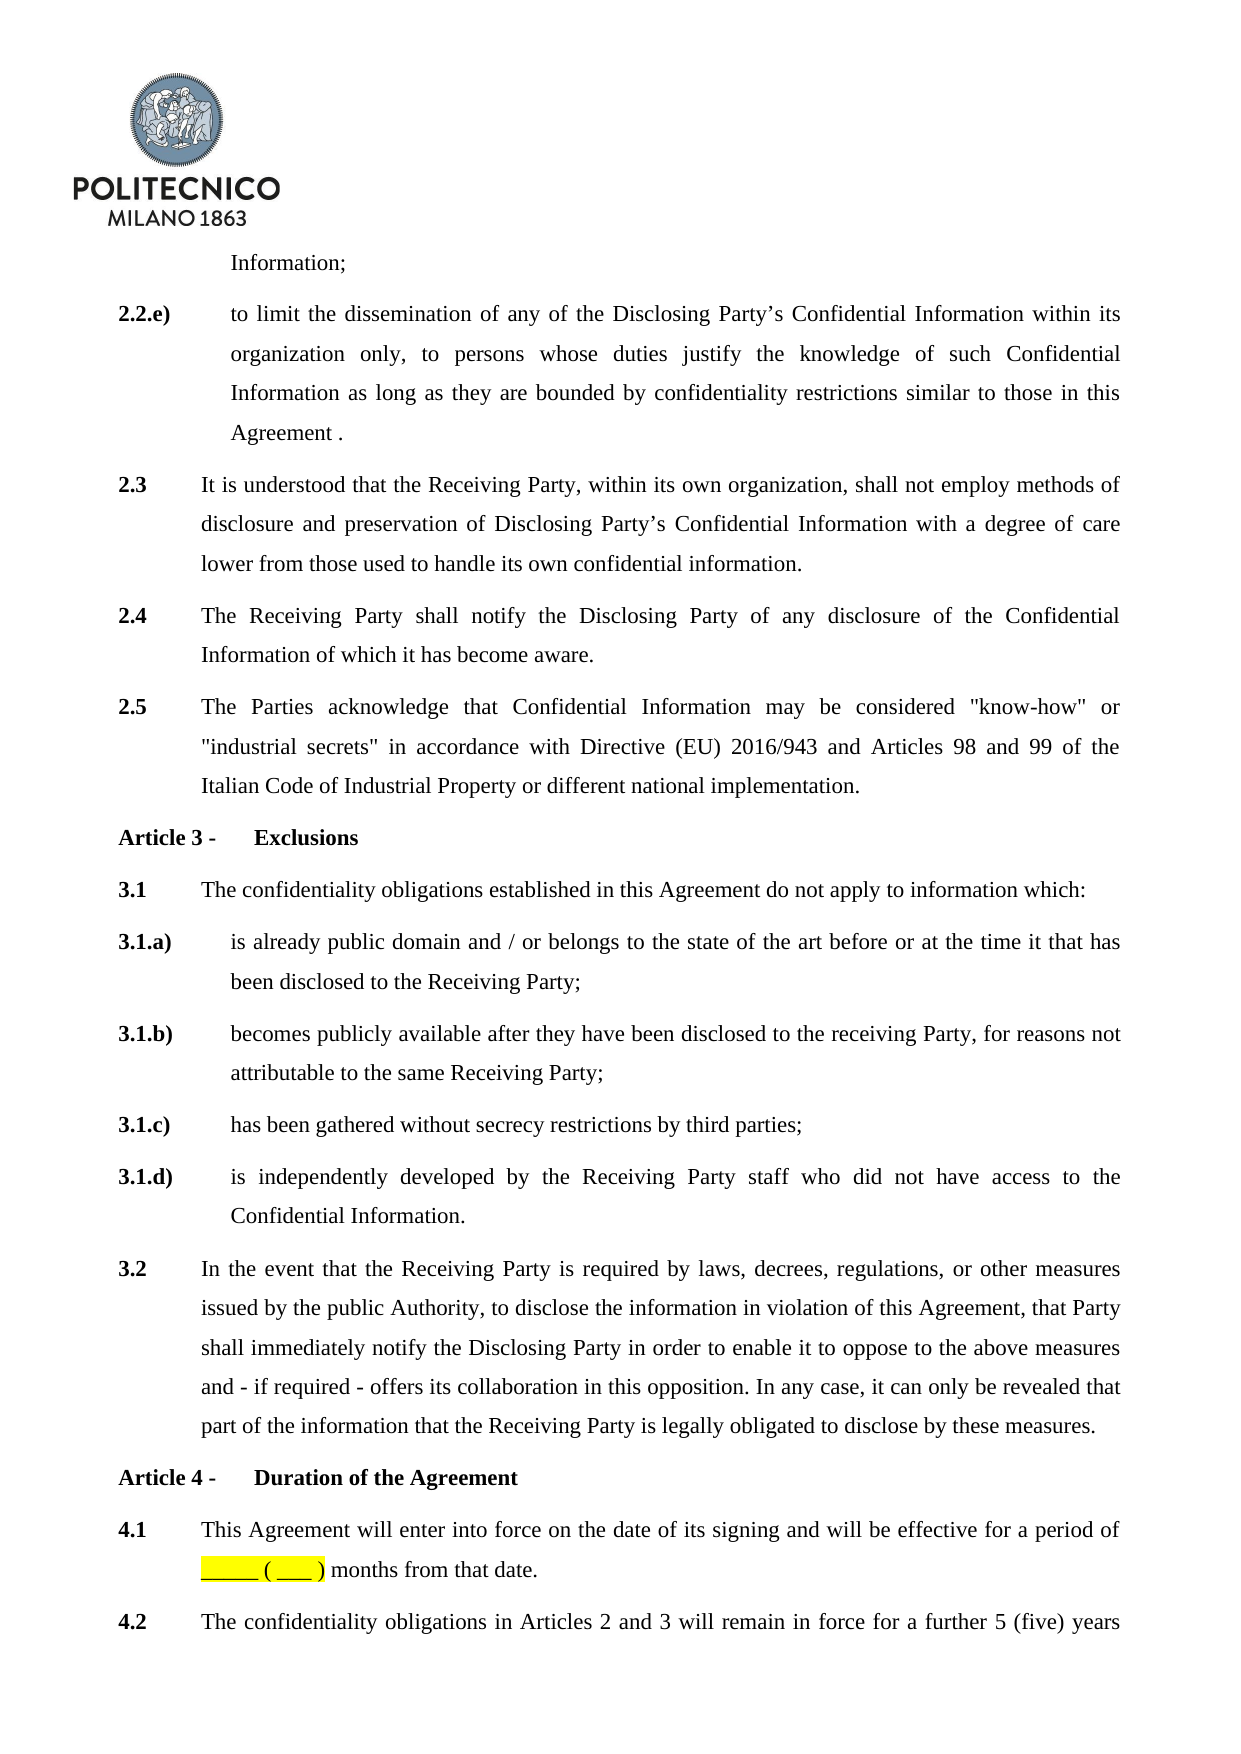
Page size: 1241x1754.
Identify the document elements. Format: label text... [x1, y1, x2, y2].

picture [73, 73, 280, 226]
list The confidentiality obligations established in this Agreement do not apply to information which: [118, 876, 1122, 903]
list not patent any information or data contained in any of the Disclosing Party’s Confidential Information; [118, 248, 1122, 275]
list The Parties acknowledge that Confidential Information may be considered "know-how" or "industrial secrets" in accordance with Directive (EU) 2016/943 and Articles 98 and 99 of the Italian Code of Industrial Property or different national implementation. [118, 693, 1122, 799]
list becomes publicly available after they have been disclosed to the receiving Party, for reasons not attributable to the same Receiving Party; [118, 1020, 1122, 1086]
list Exclusions [118, 824, 1122, 851]
list has been gathered without secrecy restrictions by third parties; [118, 1111, 1122, 1137]
list This Agreement will enter into force on the date of its signing and will be effective for a period of _____ ( ___ ) months from that date. [118, 1516, 1122, 1582]
list It is understood that the Receiving Party, within its own organization, shall not employ methods of disclosure and preservation of Disclosing Party’s Confidential Information with a degree of care lower from those used to handle its own confidential information. [118, 471, 1122, 576]
list is already public domain and / or belongs to the state of the art before or at the time it that has been disclosed to the Receiving Party; [118, 928, 1122, 994]
list to limit the dissemination of any of the Disclosing Party’s Confidential Information within its organization only, to persons whose duties justify the knowledge of such Confidential Information as long as they are bounded by confidentiality restrictions similar to those in this Agreement . [118, 301, 1122, 445]
list In the event that the Receiving Party is required by laws, decrees, regulations, or other measures issued by the public Authority, to disclose the information in violation of this Agreement, that Party shall immediately notify the Disclosing Party in order to enable it to oppose to the above measures and - if required - offers its collaboration in this opposition. In any case, it can only be revealed that part of the information that the Receiving Party is legally obligated to disclose by these measures. [118, 1254, 1122, 1439]
list The confidentiality obligations in Articles 2 and 3 will remain in force for a further 5 (five) years after the end of the Agreement. [118, 1608, 1122, 1634]
list is independently developed by the Receiving Party staff who did not have access to the Confidential Information. [118, 1163, 1122, 1229]
list The Receiving Party shall notify the Disclosing Party of any disclosure of the Confidential Information of which it has become aware. [118, 602, 1122, 668]
list Duration of the Agreement [118, 1464, 1122, 1491]
